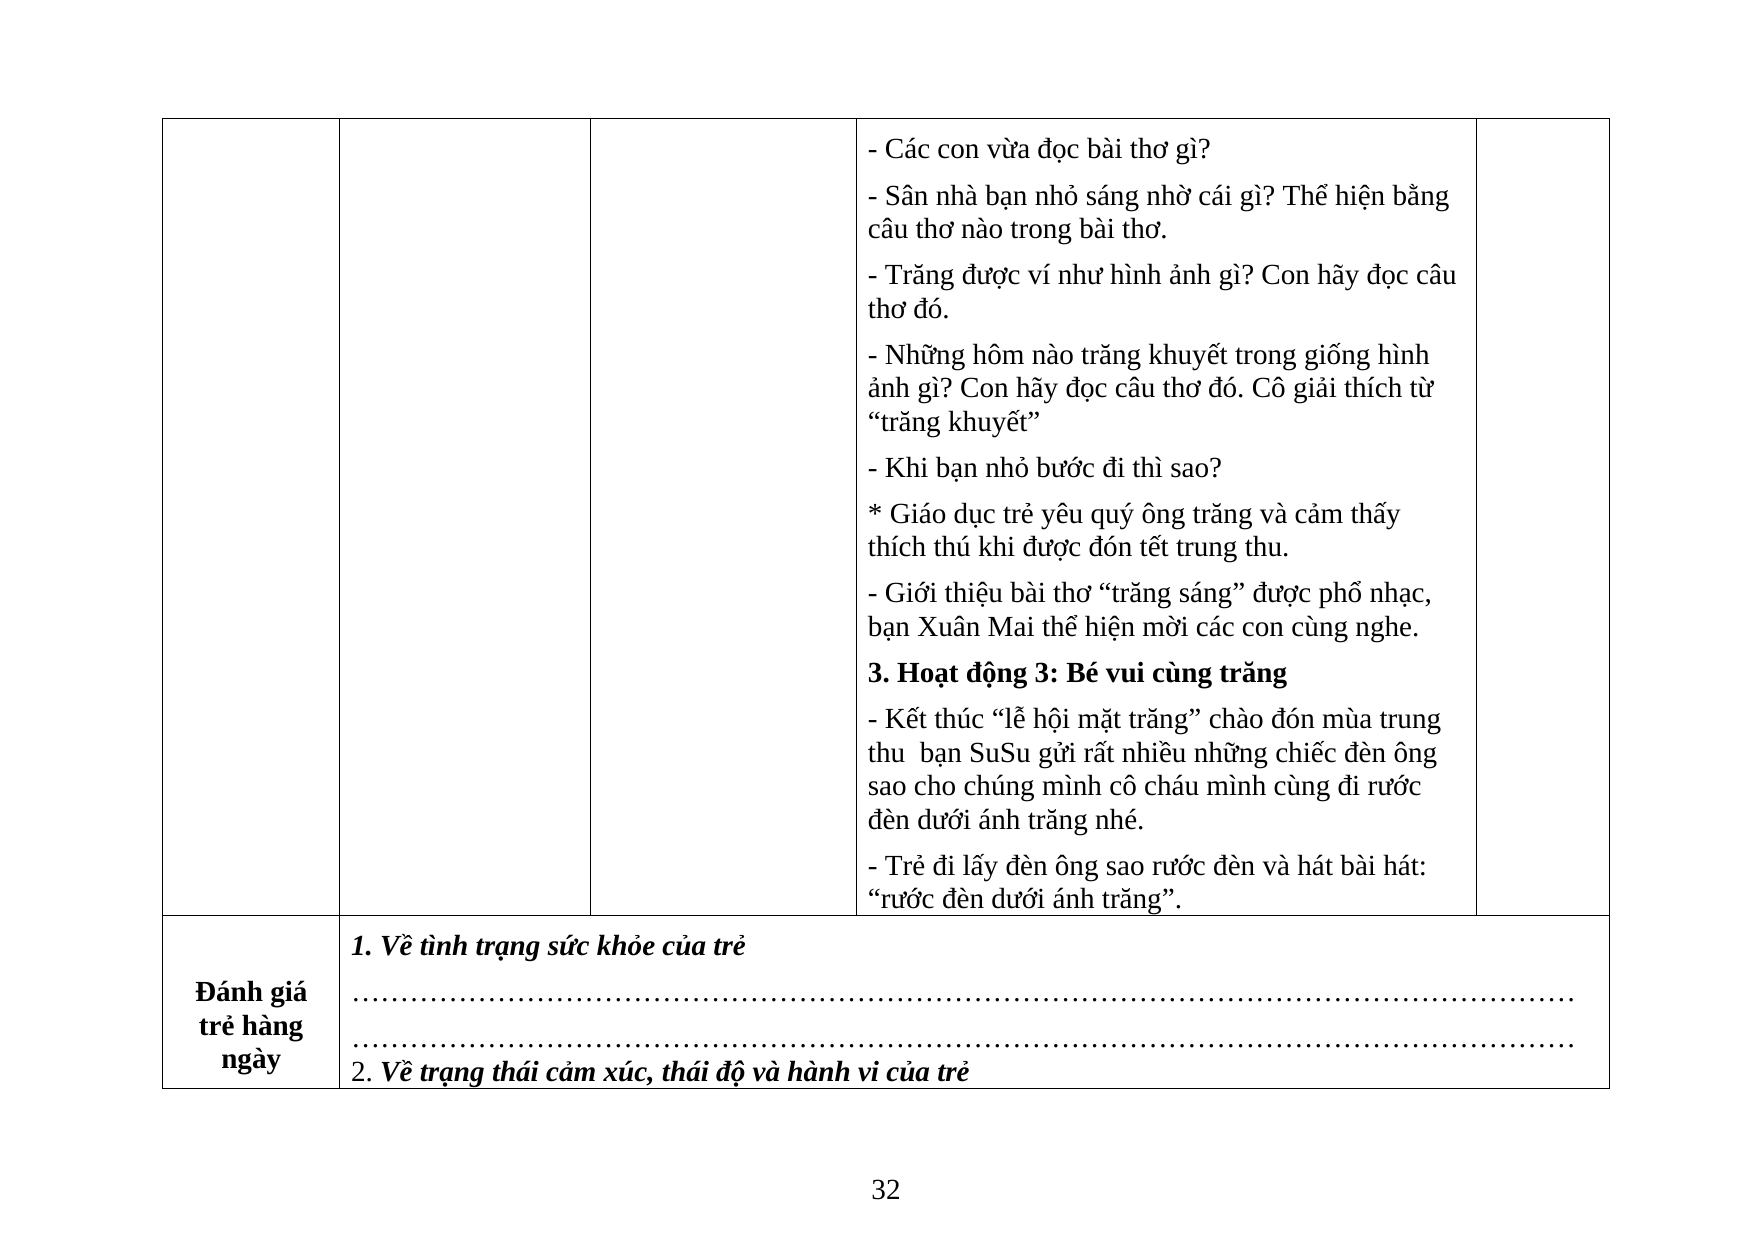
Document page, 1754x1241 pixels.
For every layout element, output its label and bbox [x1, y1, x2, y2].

table_cell [1477, 119, 1609, 915]
table_cell [163, 119, 339, 915]
table_cell [340, 119, 590, 915]
table_cell [591, 119, 856, 915]
table_cell [857, 119, 1476, 915]
table_cell [340, 916, 1609, 1088]
table_cell [163, 916, 339, 1088]
